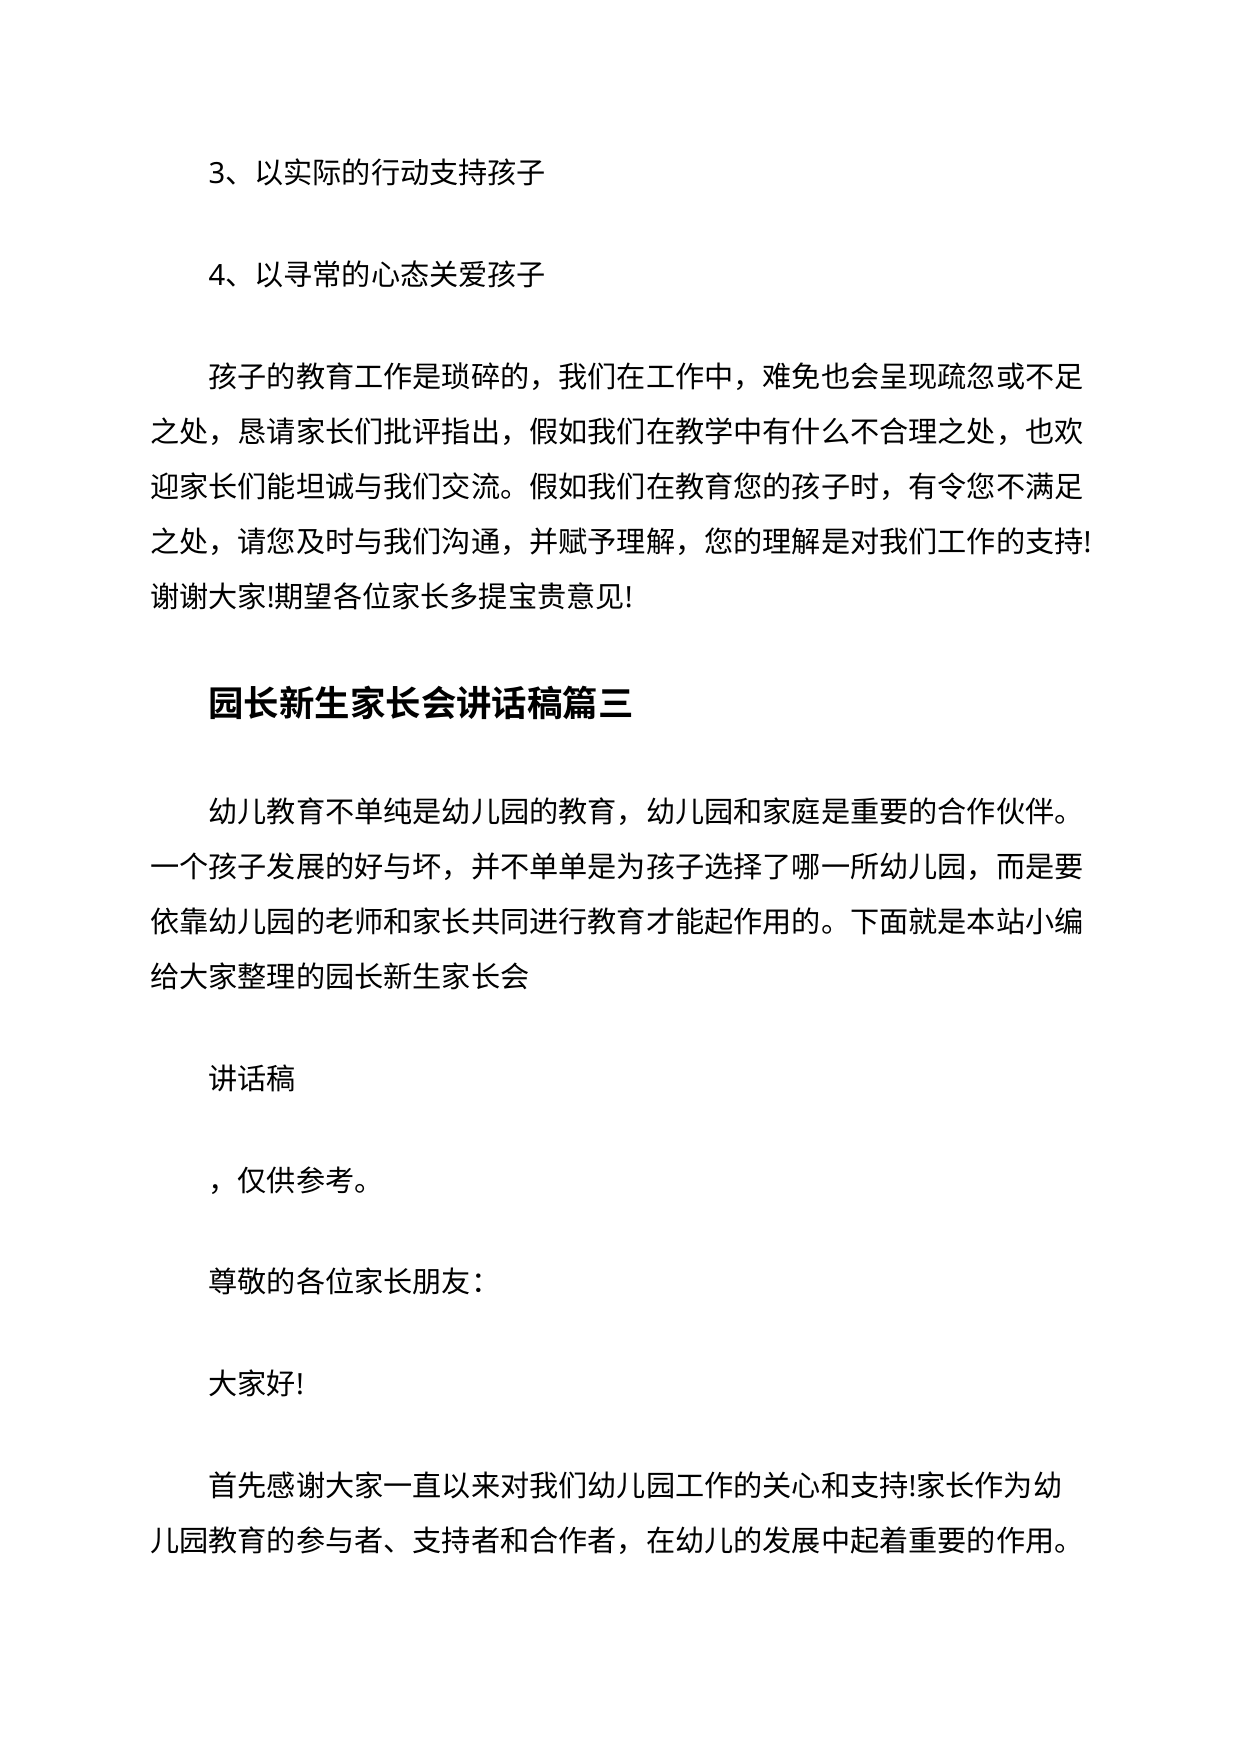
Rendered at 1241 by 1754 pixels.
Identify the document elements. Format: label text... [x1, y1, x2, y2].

text 讲话稿 [150, 1056, 1090, 1098]
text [150, 1463, 1090, 1560]
text 3、以实际的行动支持孩子 [150, 150, 1090, 192]
text ，仅供参考。 [150, 1157, 1090, 1199]
text 幼儿教育不单纯是幼儿园的教育，幼儿园和家庭是重要的合作伙伴。一个孩子发展的好与坏，并不单单是为孩子选择了哪一所幼儿园，而是要依靠幼儿园的老师和家长共同进行教育才能起作用的。下面就是本站小编给大家整理的园长新生家长会 [150, 789, 1090, 996]
text 大家好! [150, 1361, 1090, 1403]
text 园长新生家长会讲话稿篇三 [150, 676, 1090, 727]
text 孩子的教育工作是琐碎的，我们在工作中，难免也会呈现疏忽或不足之处，恳请家长们批评指出，假如我们在教学中有什么不合理之处，也欢迎家长们能坦诚与我们交流。假如我们在教育您的孩子时，有令您不满足之处，请您及时与我们沟通，并赋予理解，您的理解是对我们工作的支持!谢谢大家!期望各位家长多提宝贵意见! [150, 354, 1090, 616]
text 尊敬的各位家长朋友： [150, 1259, 1090, 1301]
text 4、以寻常的心态关爱孩子 [150, 252, 1090, 294]
